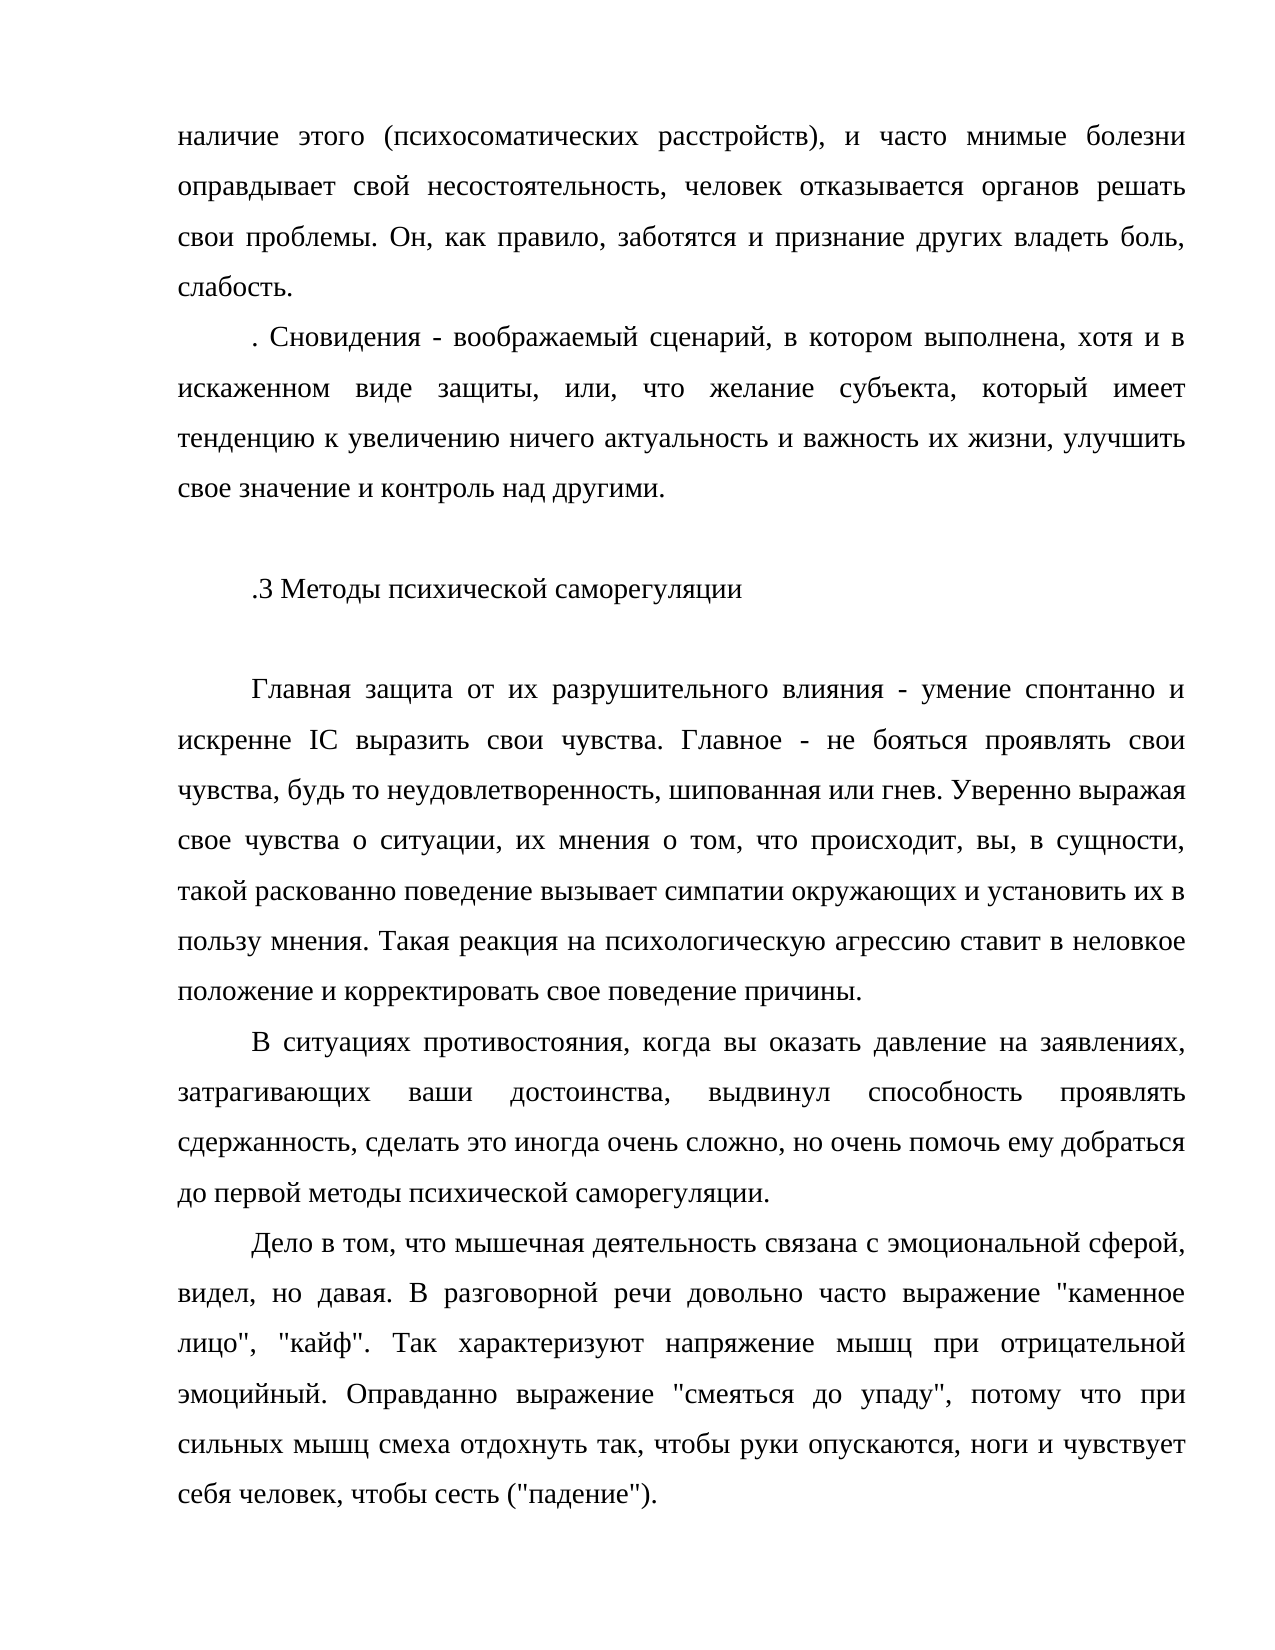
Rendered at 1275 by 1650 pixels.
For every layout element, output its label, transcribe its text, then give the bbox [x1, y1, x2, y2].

text В ситуациях противостояния, когда вы оказать давление на заявлениях, затрагивающих ваши достоинства, выдвинул способность проявлять сдержанность, сделать это иногда очень сложно, но очень помочь ему добраться до первой методы психической саморегуляции. [177, 1024, 1186, 1208]
text .3 Методы психической саморегуляции [177, 571, 1186, 604]
text Главная защита от их разрушительного влияния - умение спонтанно и искренне IC выразить свои чувства. Главное - не бояться проявлять свои чувства, будь то неудовлетворенность, шипованная или гнев. Уверенно выражая свое чувства о ситуации, их мнения о том, что происходит, вы, в сущности, такой раскованно поведение вызывает симпатии окружающих и установить их в пользу мнения. Такая реакция на психологическую агрессию ставит в неловкое положение и корректировать свое поведение причины. [177, 672, 1186, 1007]
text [177, 118, 1186, 303]
text Дело в том, что мышечная деятельность связана с эмоциональной сферой, видел, но давая. В разговорной речи довольно часто выражение "каменное лицо", "кайф". Так характеризуют напряжение мышц при отрицательной эмоцийный. Оправданно выражение "смеяться до упаду", потому что при сильных мышц смеха отдохнуть так, чтобы руки опускаются, ноги и чувствует себя человек, чтобы сесть ("падение"). [177, 1225, 1186, 1510]
text . Сновидения - воображаемый сценарий, в котором выполнена, хотя и в искаженном виде защиты, или, что желание субъекта, который имеет тенденцию к увеличению ничего актуальность и важность их жизни, улучшить свое значение и контроль над другими. [177, 319, 1186, 504]
